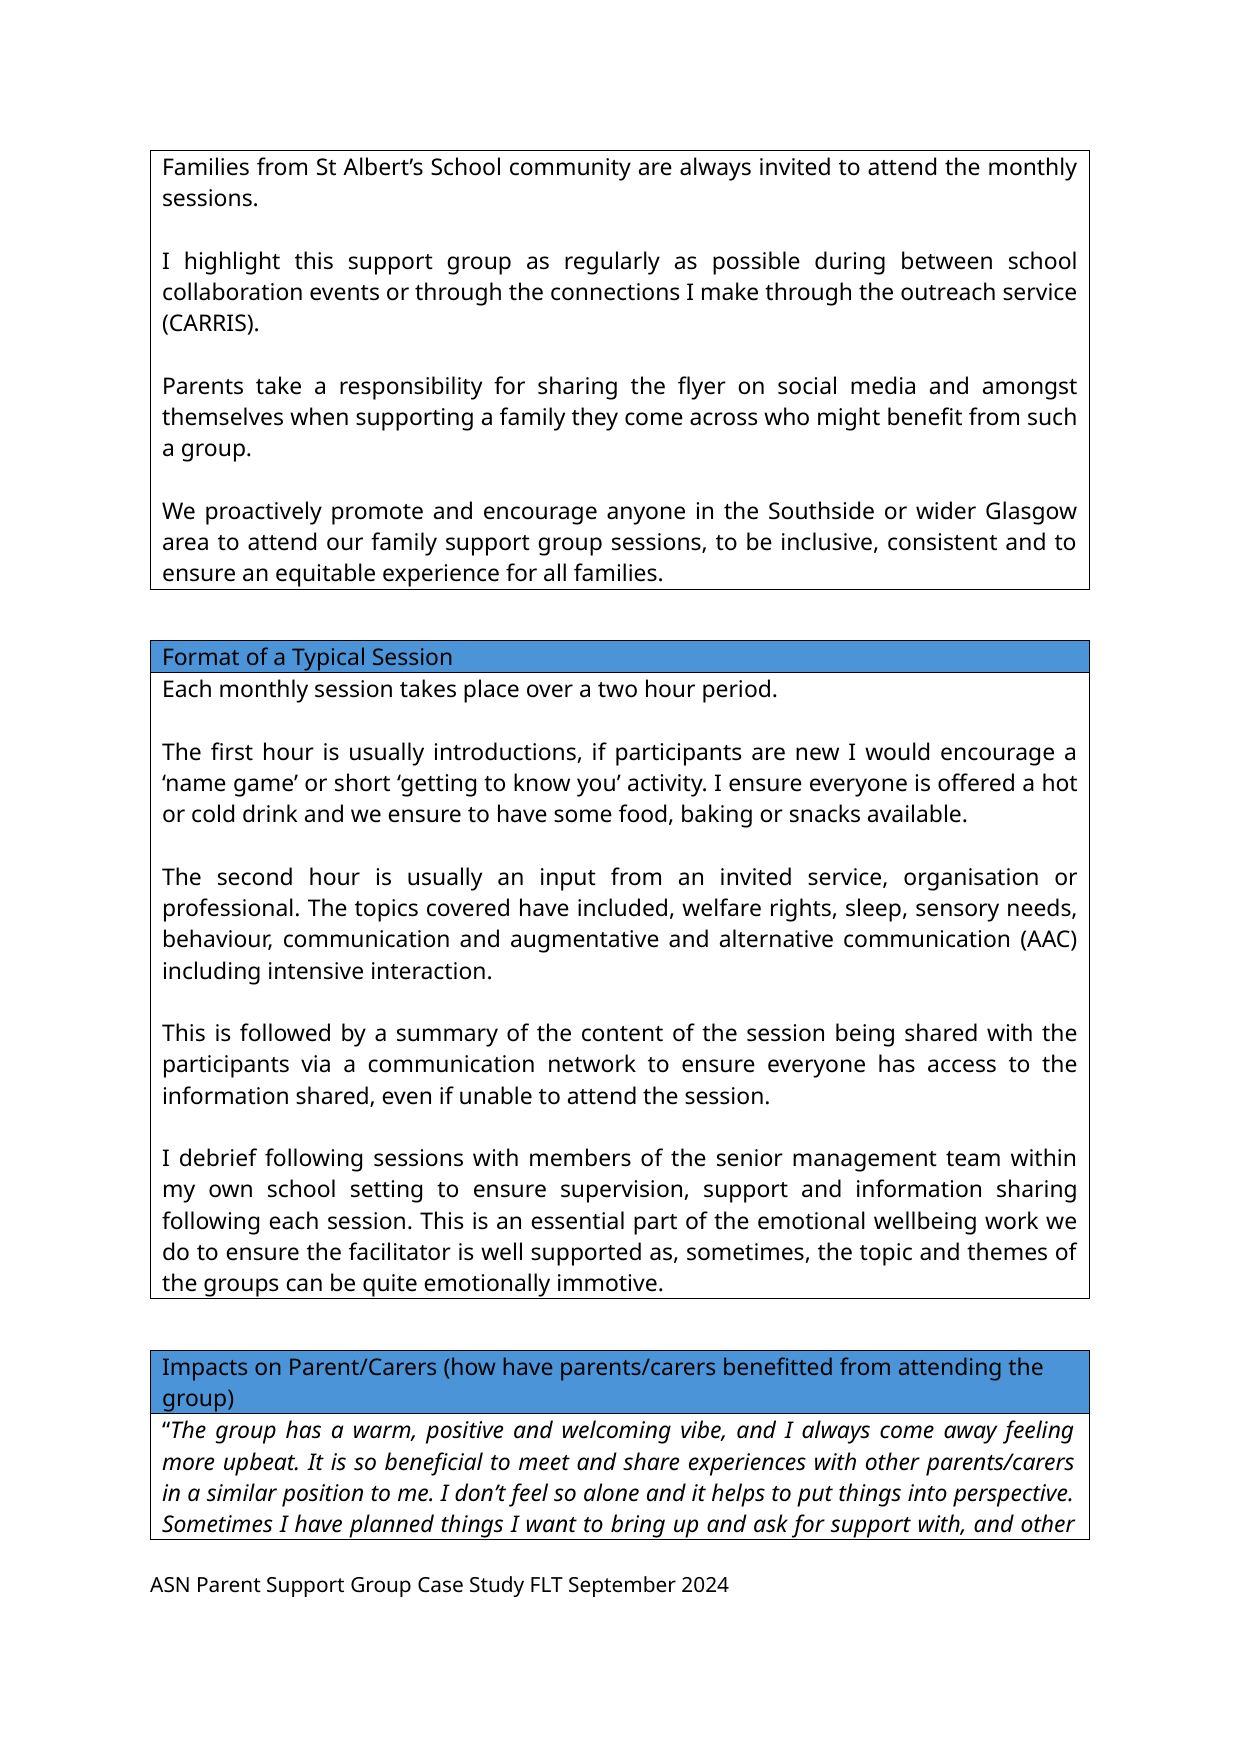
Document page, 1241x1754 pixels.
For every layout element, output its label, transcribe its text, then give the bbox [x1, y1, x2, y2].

table_header Format of a Typical Session [151, 641, 1089, 672]
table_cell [151, 1414, 1089, 1539]
table_header Impacts on Parent/Carers (how have parents/carers benefitted from attending the group) [151, 1351, 1089, 1413]
table_cell Each monthly session takes place over a two hour period. The first hour is usually introductions, if participants are new I would encourage a ‘name game’ or short ‘getting to know you’ activity. I ensure everyone is offered a hot or cold drink and we ensure to have some food, baking or snacks available. The second hour is usually an input from an invited service, organisation or professional. The topics covered have included, welfare rights, sleep, sensory needs, behaviour, communication and augmentative and alternative communication (AAC) including intensive interaction. This is followed by a summary of the content of the session being shared with the participants via a communication network to ensure everyone has access to the information shared, even if unable to attend the session. I debrief following sessions with members of the senior management team within my own school setting to ensure supervision, support and information sharing following each session. This is an essential part of the emotional wellbeing work we do to ensure the facilitator is well supported as, sometimes, the topic and themes of the groups can be quite emotionally immotive. [151, 673, 1089, 1298]
table_cell Families from St Albert’s School community are always invited to attend the monthly sessions. I highlight this support group as regularly as possible during between school collaboration events or through the connections I make through the outreach service (CARRIS). Parents take a responsibility for sharing the flyer on social media and amongst themselves when supporting a family they come across who might benefit from such a group. We proactively promote and encourage anyone in the Southside or wider Glasgow area to attend our family support group sessions, to be inclusive, consistent and to ensure an equitable experience for all families. [151, 151, 1089, 588]
